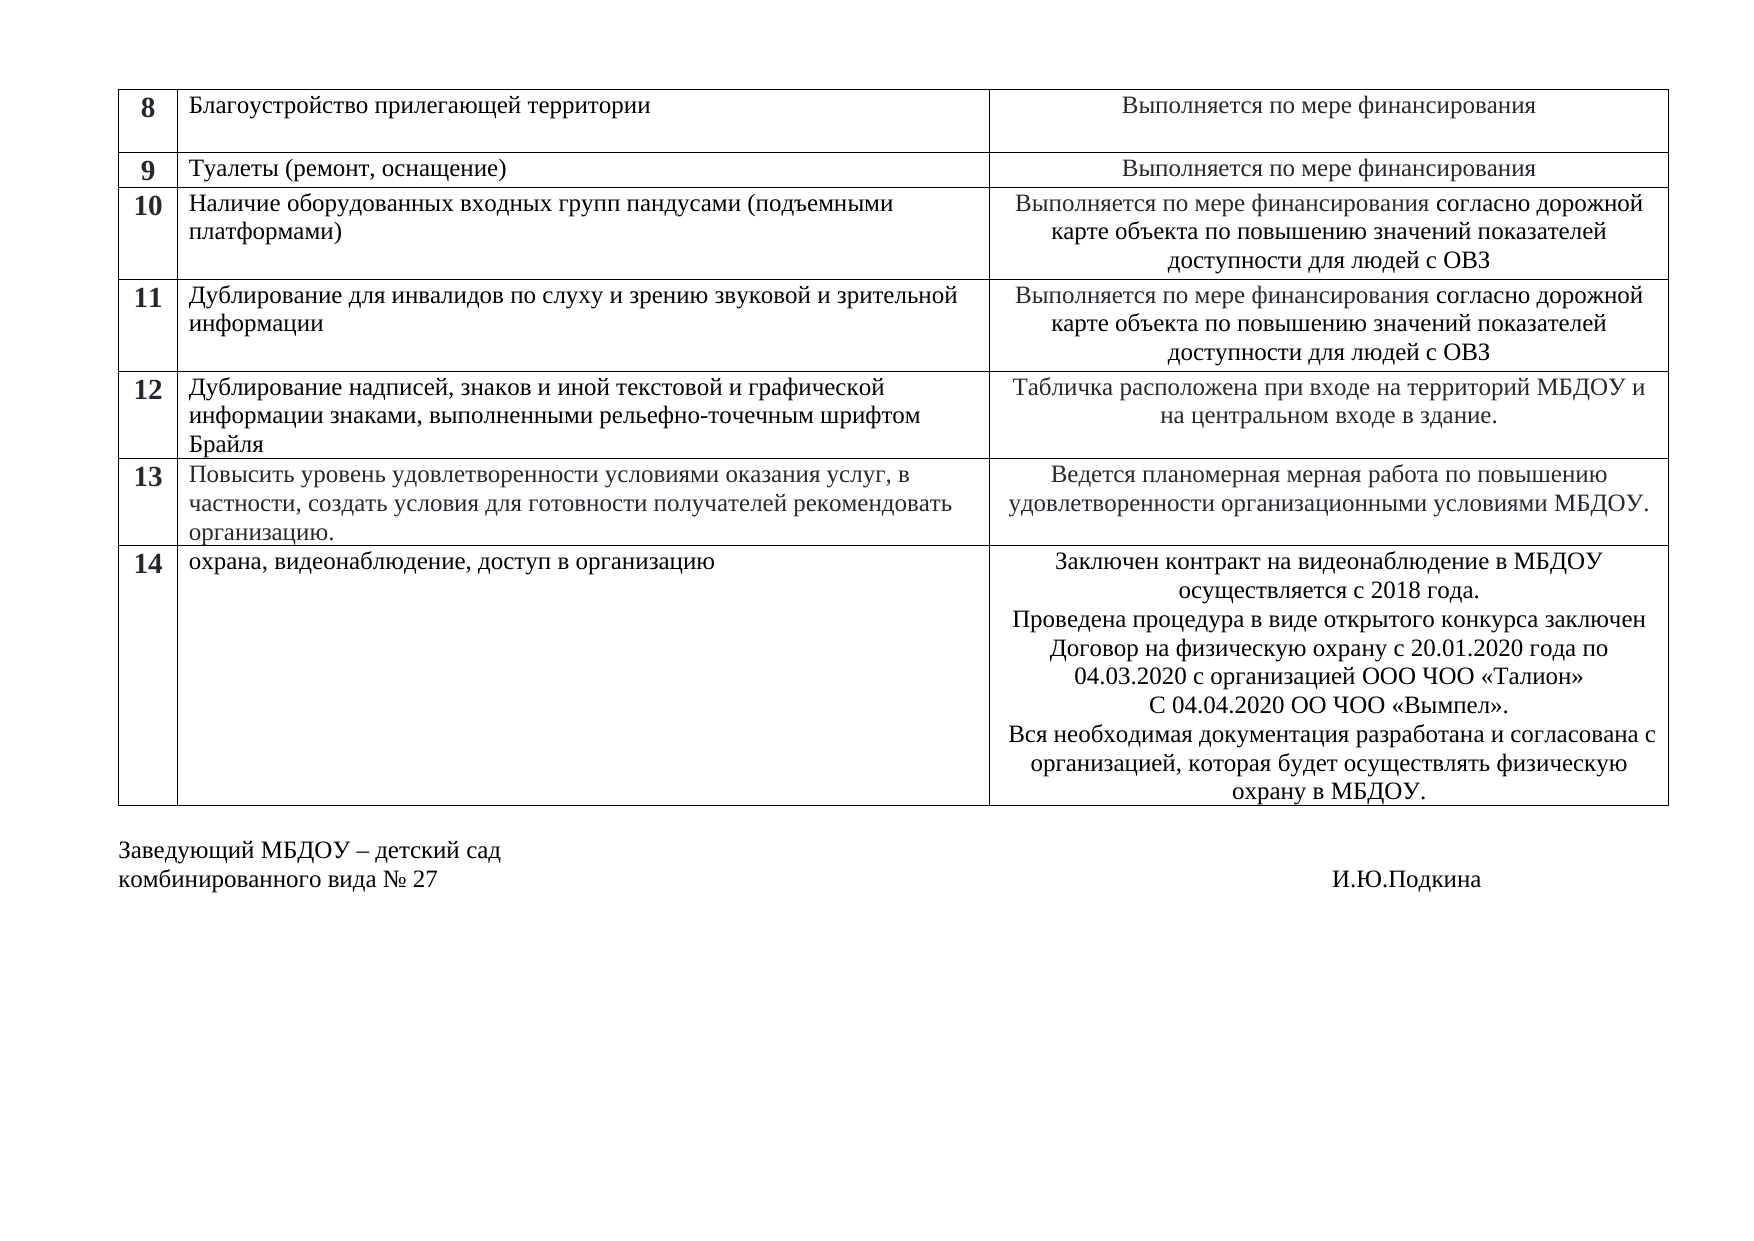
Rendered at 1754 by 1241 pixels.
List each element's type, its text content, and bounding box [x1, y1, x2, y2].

table_cell 10 [119, 188, 177, 279]
table_cell Наличие оборудованных входных групп пандусами (подъемными платформами) [178, 188, 989, 279]
table_cell Дублирование для инвалидов по слуху и зрению звуковой и зрительной информации [178, 280, 989, 371]
table_cell Выполняется по мере финансирования [990, 153, 1668, 187]
table_cell Благоустройство прилегающей территории [178, 90, 989, 152]
table_cell Дублирование надписей, знаков и иной текстовой и графической информации знаками, выполненными рельефно-точечным шрифтом Брайля [178, 372, 989, 458]
table_cell Ведется планомерная мерная работа по повышению удовлетворенности организационными условиями МБДОУ. [990, 459, 1668, 545]
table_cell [990, 90, 1668, 152]
table_cell Табличка расположена при входе на территорий МБДОУ и на центральном входе в здание. [990, 372, 1668, 458]
table_cell 8 [119, 90, 177, 152]
table_cell Заключен контракт на видеонаблюдение в МБДОУ осуществляется с 2018 года. Проведена процедура в виде открытого конкурса заключен Договор на физическую охрану с 20.01.2020 года по 04.03.2020 с организацией ООО ЧОО «Талион» С 04.04.2020 ОО ЧОО «Вымпел». Вся необходимая документация разработана и согласована с организацией, которая будет осуществлять физическую охрану в МБДОУ. [990, 546, 1668, 805]
table_cell охрана, видеонаблюдение, доступ в организацию [178, 546, 989, 805]
table_cell 9 [119, 153, 177, 187]
table_cell Выполняется по мере финансирования согласно дорожной карте объекта по повышению значений показателей доступности для людей с ОВЗ [990, 280, 1668, 371]
table_cell 11 [119, 280, 177, 371]
table_cell 14 [119, 546, 177, 805]
table_cell Повысить уровень удовлетворенности условиями оказания услуг, в частности, создать условия для готовности получателей рекомендовать организацию. [178, 459, 989, 545]
table_cell Выполняется по мере финансирования согласно дорожной карте объекта по повышению значений показателей доступности для людей с ОВЗ [990, 188, 1668, 279]
text комбинированного вида № 27 И.Ю.Подкина [118, 864, 1636, 892]
text Заведующий МБДОУ – детский сад [118, 835, 1636, 864]
table_cell 13 [119, 459, 177, 545]
table_cell 12 [119, 372, 177, 458]
table_cell Туалеты (ремонт, оснащение) [178, 153, 989, 187]
